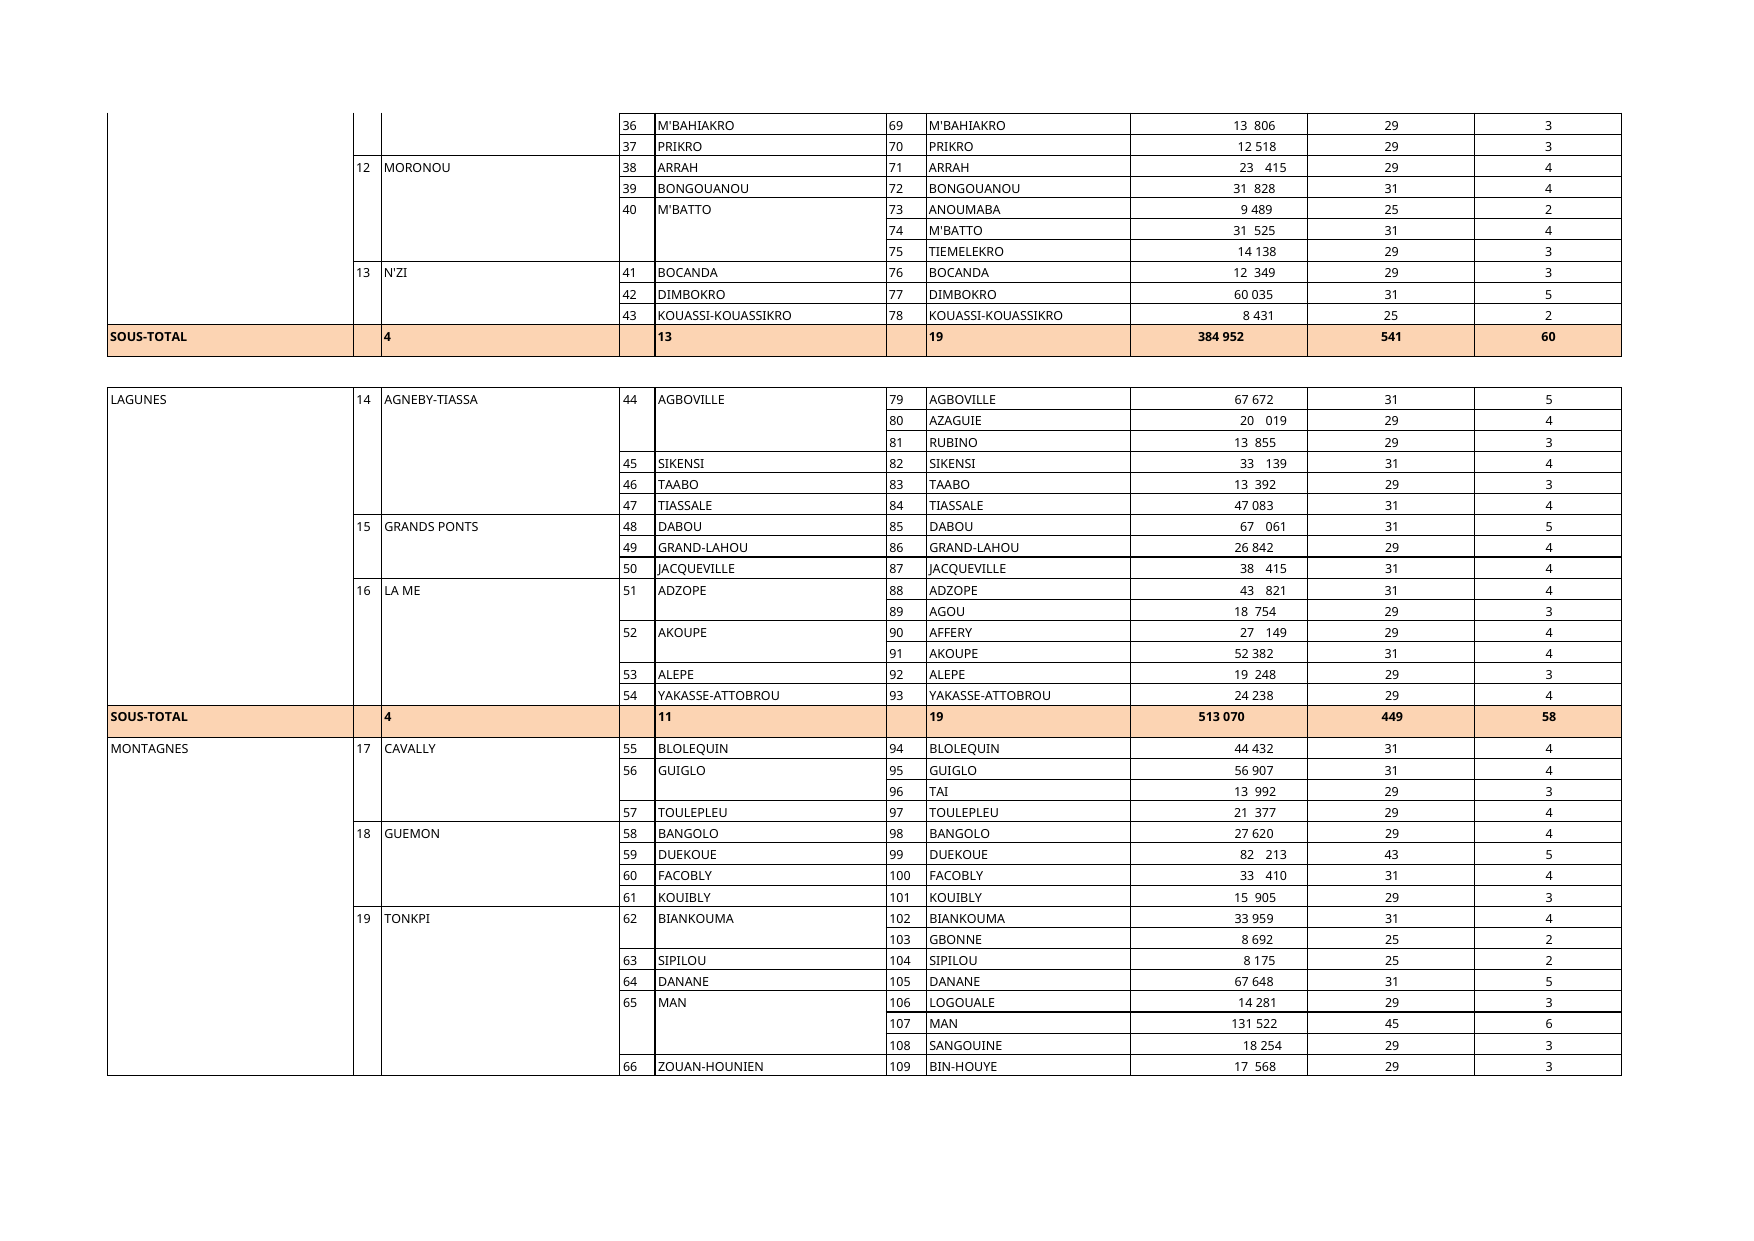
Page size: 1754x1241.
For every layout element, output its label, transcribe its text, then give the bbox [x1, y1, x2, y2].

table_cell 45 [1308, 1013, 1474, 1033]
table_cell 95 [887, 759, 926, 779]
table_cell 3 [1475, 262, 1621, 282]
table_cell 8 692 [1131, 928, 1307, 948]
table_cell 4 [1475, 452, 1621, 472]
table_cell ADZOPE [927, 579, 1130, 599]
table_cell 60 [620, 865, 654, 884]
table_cell 2 [1475, 198, 1621, 218]
table_cell 4 [1475, 801, 1621, 821]
table_cell JACQUEVILLE [927, 558, 1130, 578]
table_cell KOUIBLY [656, 886, 886, 906]
table_cell 76 [887, 262, 926, 282]
table_cell BLOLEQUIN [656, 738, 886, 758]
table_cell DUEKOUE [927, 843, 1130, 863]
table_cell 4 [382, 325, 619, 356]
table_cell ALEPE [927, 663, 1130, 683]
table_cell ZOUAN-HOUNIEN [656, 1055, 886, 1075]
table_cell 14 281 [1131, 991, 1307, 1011]
table_cell 56 [620, 759, 654, 800]
table_cell 29 [1308, 663, 1474, 683]
table_cell RUBINO [927, 431, 1130, 451]
table_cell 58 [1475, 706, 1621, 737]
table_cell 4 [1475, 579, 1621, 599]
table_cell DIMBOKRO [656, 283, 886, 303]
table_cell 104 [887, 949, 926, 969]
table_cell 105 [887, 970, 926, 990]
table_cell 5 [1475, 843, 1621, 863]
table_cell 17 [354, 738, 381, 821]
table_cell PRIKRO [927, 135, 1130, 155]
table_cell MAN [927, 1013, 1130, 1033]
table_cell GUIGLO [656, 759, 886, 800]
table_cell 106 [887, 991, 926, 1011]
table_cell 12 [354, 156, 381, 261]
table_cell 33 959 [1131, 907, 1307, 927]
table_cell 31 [1308, 970, 1474, 990]
table_cell 4 [1475, 219, 1621, 239]
table_cell 3 [1475, 1055, 1621, 1075]
table_cell 31 [1308, 558, 1474, 578]
table_cell 31 [1308, 759, 1474, 779]
table_cell 42 [620, 283, 654, 303]
table_cell 25 [1308, 198, 1474, 218]
table_cell GRAND-LAHOU [656, 536, 886, 556]
table_cell 44 432 [1131, 738, 1307, 758]
table_cell MORONOU [382, 156, 619, 261]
table_cell 4 [1475, 494, 1621, 514]
table_cell FACOBLY [656, 865, 886, 884]
table_cell 31 [1308, 738, 1474, 758]
table_cell 13 392 [1131, 473, 1307, 493]
table_cell 29 [1308, 410, 1474, 429]
table_cell 19 [354, 907, 381, 1075]
table_cell JACQUEVILLE [656, 558, 886, 578]
table_cell 5 [1475, 283, 1621, 303]
table_cell 29 [1308, 473, 1474, 493]
table_cell 92 [887, 663, 926, 683]
table_cell 84 [887, 494, 926, 514]
table_header 44 [620, 388, 654, 451]
table_cell 43 [620, 304, 654, 324]
table_cell 77 [887, 283, 926, 303]
table_cell 4 [1475, 684, 1621, 704]
table_cell 29 [1308, 114, 1474, 134]
table_cell 31 [1308, 907, 1474, 927]
table_header 67 672 [1131, 388, 1307, 408]
table_cell KOUASSI-KOUASSIKRO [927, 304, 1130, 324]
table_cell 27 620 [1131, 822, 1307, 842]
table_cell 31 [1308, 219, 1474, 239]
table_cell 41 [620, 262, 654, 282]
table_cell 16 [354, 579, 381, 704]
table_cell 3 [1475, 135, 1621, 155]
table_cell 60 [1475, 325, 1621, 356]
table_cell 101 [887, 886, 926, 906]
table_cell 49 [620, 536, 654, 556]
table_cell ADZOPE [656, 579, 886, 620]
table_cell BONGOUANOU [656, 177, 886, 197]
table_cell 46 [620, 473, 654, 493]
table_cell 27 149 [1131, 621, 1307, 641]
table_cell 29 [1308, 1055, 1474, 1075]
table_cell 67 648 [1131, 970, 1307, 990]
table_cell 93 [887, 684, 926, 704]
table_cell M'BAHIAKRO [656, 114, 886, 134]
table_cell 102 [887, 907, 926, 927]
table_cell 3 [1475, 240, 1621, 261]
table_cell 108 [887, 1034, 926, 1054]
table_cell 13 855 [1131, 431, 1307, 451]
table_cell 5 [1475, 515, 1621, 535]
table_cell ANOUMABA [927, 198, 1130, 218]
table_cell M'BAHIAKRO [927, 114, 1130, 134]
table_cell LA ME [382, 579, 619, 704]
table_cell 25 [1308, 304, 1474, 324]
table_cell BIANKOUMA [656, 907, 886, 948]
table_cell 87 [887, 558, 926, 578]
table_cell TONKPI [382, 907, 619, 1075]
table_cell 94 [887, 738, 926, 758]
table_cell 4 [1475, 156, 1621, 176]
table_cell 25 [1308, 928, 1474, 948]
table_cell 29 [1308, 262, 1474, 282]
table_cell 38 [620, 156, 654, 176]
table_cell 72 [887, 177, 926, 197]
table_cell 74 [887, 219, 926, 239]
table_cell 53 [620, 663, 654, 683]
table_cell YAKASSE-ATTOBROU [656, 684, 886, 704]
table_cell 47 [620, 494, 654, 514]
table_cell TIEMELEKRO [927, 240, 1130, 261]
table_header 5 [1475, 388, 1621, 408]
table_cell 6 [1475, 1013, 1621, 1033]
table_cell ARRAH [656, 156, 886, 176]
table_cell 39 [620, 177, 654, 197]
table_cell SIPILOU [656, 949, 886, 969]
table_cell KOUIBLY [927, 886, 1130, 906]
table_cell 4 [1475, 759, 1621, 779]
table_cell CAVALLY [382, 738, 619, 821]
table_cell 513 070 [1131, 706, 1307, 737]
table_cell 52 382 [1131, 642, 1307, 662]
table_header 79 [887, 388, 926, 408]
table_cell DIMBOKRO [927, 283, 1130, 303]
table_cell FACOBLY [927, 865, 1130, 884]
table_cell 29 [1308, 780, 1474, 800]
table_cell PRIKRO [656, 135, 886, 155]
table_header AGBOVILLE [656, 388, 886, 451]
table_cell 4 [1475, 907, 1621, 927]
table_cell 83 [887, 473, 926, 493]
table_cell 19 [927, 706, 1130, 737]
table_cell 107 [887, 1013, 926, 1033]
table_cell 37 [620, 135, 654, 155]
table_cell 4 [1475, 621, 1621, 641]
table_cell 3 [1475, 431, 1621, 451]
table_cell TOULEPLEU [656, 801, 886, 821]
table_cell 4 [1475, 822, 1621, 842]
table_cell 40 [620, 198, 654, 261]
table_cell 29 [1308, 135, 1474, 155]
table_cell DABOU [927, 515, 1130, 535]
table_cell 3 [1475, 991, 1621, 1011]
table_cell TIASSALE [656, 494, 886, 514]
table_cell DANANE [927, 970, 1130, 990]
table_cell 26 842 [1131, 536, 1307, 556]
table_cell ARRAH [927, 156, 1130, 176]
table_cell LOGOUALE [927, 991, 1130, 1011]
table_cell TAABO [927, 473, 1130, 493]
table_cell 82 213 [1131, 843, 1307, 863]
table_cell 73 [887, 198, 926, 218]
table_cell GBONNE [927, 928, 1130, 948]
table_cell GUEMON [382, 822, 619, 906]
table_cell 4 [1475, 177, 1621, 197]
table_cell 63 [620, 949, 654, 969]
table_cell 31 [1308, 515, 1474, 535]
table_header AGNEBY-TIASSA [382, 388, 619, 514]
table_cell 29 [1308, 621, 1474, 641]
table_cell SIPILOU [927, 949, 1130, 969]
table_cell MONTAGNES [108, 738, 353, 1075]
table_cell 36 [620, 114, 654, 134]
table_cell 4 [1475, 558, 1621, 578]
table_cell 5 [1475, 970, 1621, 990]
table_cell GUIGLO [927, 759, 1130, 779]
table_cell 29 [1308, 822, 1474, 842]
table_cell 99 [887, 843, 926, 863]
table_cell AGOU [927, 600, 1130, 620]
table_cell 12 518 [1131, 135, 1307, 155]
table_cell 54 [620, 684, 654, 704]
table_cell BLOLEQUIN [927, 738, 1130, 758]
table_cell ALEPE [656, 663, 886, 683]
table_cell BOCANDA [656, 262, 886, 282]
table_header 31 [1308, 388, 1474, 408]
table_cell 24 238 [1131, 684, 1307, 704]
table_cell 21 377 [1131, 801, 1307, 821]
table_cell 29 [1308, 600, 1474, 620]
table_cell [887, 325, 926, 356]
table_cell 33 410 [1131, 865, 1307, 884]
table_cell 31 [1308, 452, 1474, 472]
table_cell 60 035 [1131, 283, 1307, 303]
table_cell 19 248 [1131, 663, 1307, 683]
table_cell 29 [1308, 801, 1474, 821]
table_cell 25 [1308, 949, 1474, 969]
table_cell AKOUPE [656, 621, 886, 662]
table_cell 4 [382, 706, 619, 737]
table_cell N'ZI [382, 262, 619, 324]
table_cell 18 754 [1131, 600, 1307, 620]
table_cell KOUASSI-KOUASSIKRO [656, 304, 886, 324]
table_cell 91 [887, 642, 926, 662]
table_cell 19 [927, 325, 1130, 356]
table_cell 13 [656, 325, 886, 356]
table_cell 2 [1475, 949, 1621, 969]
table_cell DUEKOUE [656, 843, 886, 863]
table_cell 67 061 [1131, 515, 1307, 535]
table_cell 4 [1475, 642, 1621, 662]
table_cell 3 [1475, 886, 1621, 906]
table_cell 38 415 [1131, 558, 1307, 578]
table_cell 45 [620, 452, 654, 472]
table_cell 3 [1475, 780, 1621, 800]
table_cell 31 [1308, 177, 1474, 197]
table_cell 3 [1475, 1034, 1621, 1054]
table_cell 29 [1308, 156, 1474, 176]
table_cell 85 [887, 515, 926, 535]
table_cell 61 [620, 886, 654, 906]
table_cell M'BATTO [656, 198, 886, 261]
table_cell 15 905 [1131, 886, 1307, 906]
table_cell SIKENSI [927, 452, 1130, 472]
table_cell 51 [620, 579, 654, 620]
table_cell 56 907 [1131, 759, 1307, 779]
table_cell 62 [620, 907, 654, 948]
table_cell 57 [620, 801, 654, 821]
table_cell 81 [887, 431, 926, 451]
table_cell 17 568 [1131, 1055, 1307, 1075]
table_cell 2 [1475, 304, 1621, 324]
table_cell 384 952 [1131, 325, 1307, 356]
table_cell 449 [1308, 706, 1474, 737]
table_cell BONGOUANOU [927, 177, 1130, 197]
table_cell YAKASSE-ATTOBROU [927, 684, 1130, 704]
table_cell GRANDS PONTS [382, 515, 619, 578]
table_cell 88 [887, 579, 926, 599]
table_cell 8 175 [1131, 949, 1307, 969]
table_cell 109 [887, 1055, 926, 1075]
table_cell 70 [887, 135, 926, 155]
table_cell 75 [887, 240, 926, 261]
table_cell 15 [354, 515, 381, 578]
table_cell [620, 325, 654, 356]
table_cell 59 [620, 843, 654, 863]
table_cell 3 [1475, 663, 1621, 683]
table_cell 31 [1308, 283, 1474, 303]
table_cell 18 254 [1131, 1034, 1307, 1054]
table_cell SANGOUINE [927, 1034, 1130, 1054]
table_cell 58 [620, 822, 654, 842]
table_cell 29 [1308, 536, 1474, 556]
table_cell 3 [1475, 114, 1621, 134]
table_cell 80 [887, 410, 926, 429]
table_cell BIN-HOUYE [927, 1055, 1130, 1075]
table_cell 20 019 [1131, 410, 1307, 429]
table_cell 52 [620, 621, 654, 662]
table_cell SOUS-TOTAL [108, 325, 353, 356]
table_cell 69 [887, 114, 926, 134]
table_cell 31 [1308, 579, 1474, 599]
table_cell 43 821 [1131, 579, 1307, 599]
table_cell 13 806 [1131, 114, 1307, 134]
table_cell AKOUPE [927, 642, 1130, 662]
table_cell SOUS-TOTAL [108, 706, 353, 737]
table_cell TIASSALE [927, 494, 1130, 514]
table_cell 4 [1475, 536, 1621, 556]
table_cell 11 [656, 706, 886, 737]
table_cell 43 [1308, 843, 1474, 863]
table_cell TAI [927, 780, 1130, 800]
table_cell 8 431 [1131, 304, 1307, 324]
table_cell 50 [620, 558, 654, 578]
table_cell 29 [1308, 886, 1474, 906]
table_cell 4 [1475, 865, 1621, 884]
table_header 14 [354, 388, 381, 514]
table_cell 48 [620, 515, 654, 535]
table_cell 29 [1308, 991, 1474, 1011]
table_cell TOULEPLEU [927, 801, 1130, 821]
table_cell BANGOLO [656, 822, 886, 842]
table_cell 31 [1308, 494, 1474, 514]
table_header AGBOVILLE [927, 388, 1130, 408]
table_cell MAN [656, 991, 886, 1054]
table_cell 65 [620, 991, 654, 1054]
table_cell AZAGUIE [927, 410, 1130, 429]
table_cell 47 083 [1131, 494, 1307, 514]
table_cell 12 349 [1131, 262, 1307, 282]
table_cell 71 [887, 156, 926, 176]
table_cell 33 139 [1131, 452, 1307, 472]
table_cell 3 [1475, 473, 1621, 493]
table_cell 78 [887, 304, 926, 324]
table_cell 55 [620, 738, 654, 758]
table_cell 29 [1308, 684, 1474, 704]
table_cell 29 [1308, 1034, 1474, 1054]
table_cell 29 [1308, 240, 1474, 261]
table_cell 97 [887, 801, 926, 821]
table_cell 103 [887, 928, 926, 948]
table_cell 96 [887, 780, 926, 800]
table_cell [354, 706, 381, 737]
table_cell BANGOLO [927, 822, 1130, 842]
table_cell [354, 325, 381, 356]
table_cell 66 [620, 1055, 654, 1075]
table_cell 82 [887, 452, 926, 472]
table_cell SIKENSI [656, 452, 886, 472]
table_cell [887, 706, 926, 737]
table_cell TAABO [656, 473, 886, 493]
table_cell 23 415 [1131, 156, 1307, 176]
table_cell 541 [1308, 325, 1474, 356]
table_cell 31 525 [1131, 219, 1307, 239]
table_cell 4 [1475, 738, 1621, 758]
table_cell 100 [887, 865, 926, 884]
table_cell 2 [1475, 928, 1621, 948]
table_cell 31 828 [1131, 177, 1307, 197]
table_cell 98 [887, 822, 926, 842]
table_cell 90 [887, 621, 926, 641]
table_cell 86 [887, 536, 926, 556]
table_header LAGUNES [108, 388, 353, 704]
table_cell 31 [1308, 865, 1474, 884]
table_cell AFFERY [927, 621, 1130, 641]
table_cell 13 992 [1131, 780, 1307, 800]
table_cell 14 138 [1131, 240, 1307, 261]
table_cell 4 [1475, 410, 1621, 429]
table_cell 29 [1308, 431, 1474, 451]
table_cell 89 [887, 600, 926, 620]
table_cell 3 [1475, 600, 1621, 620]
table_cell DABOU [656, 515, 886, 535]
table_cell 9 489 [1131, 198, 1307, 218]
table_cell 64 [620, 970, 654, 990]
table_cell GRAND-LAHOU [927, 536, 1130, 556]
table_cell 131 522 [1131, 1013, 1307, 1033]
table_cell 31 [1308, 642, 1474, 662]
table_cell DANANE [656, 970, 886, 990]
table_cell BOCANDA [927, 262, 1130, 282]
table_cell M'BATTO [927, 219, 1130, 239]
table_cell BIANKOUMA [927, 907, 1130, 927]
table_cell 13 [354, 262, 381, 324]
table_cell [620, 706, 654, 737]
table_cell 18 [354, 822, 381, 906]
